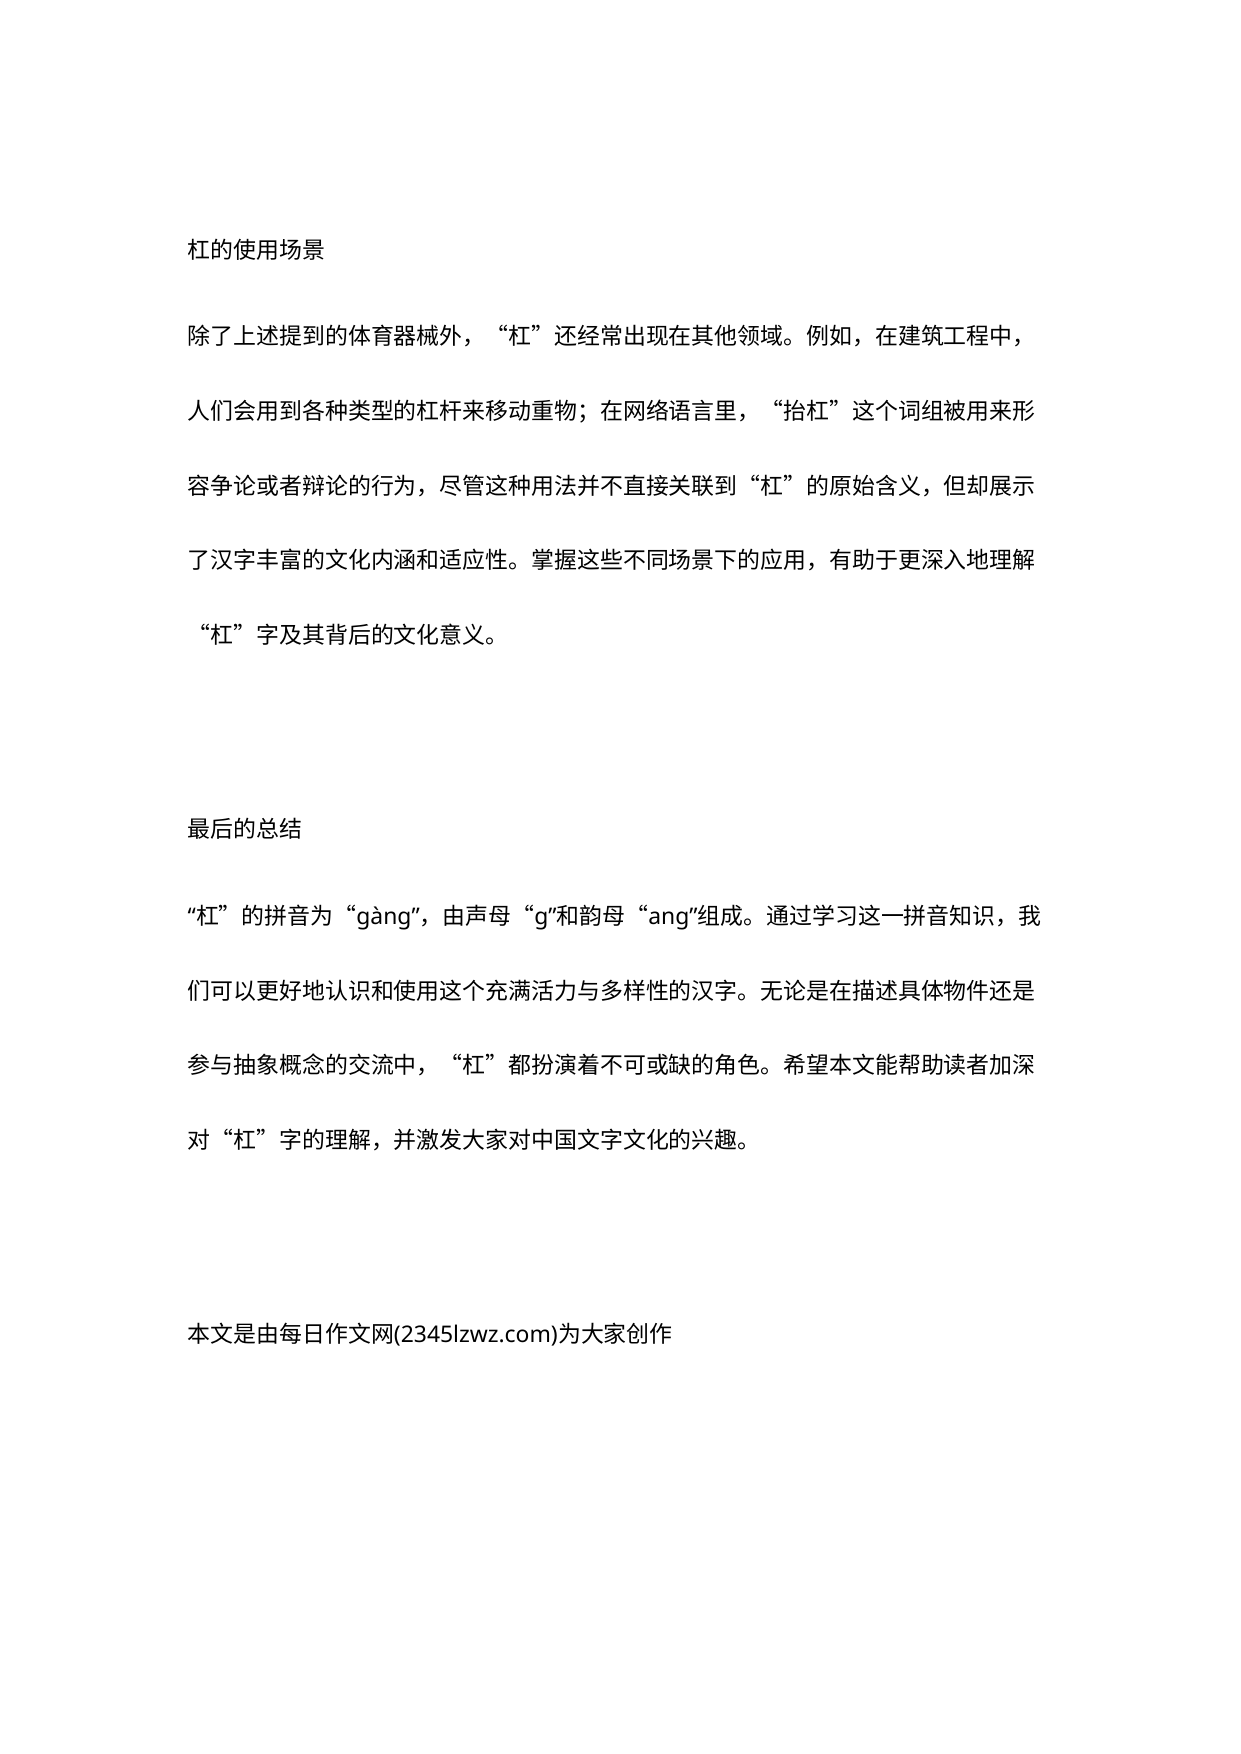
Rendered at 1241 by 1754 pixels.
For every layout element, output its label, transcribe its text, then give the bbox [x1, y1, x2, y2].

text 本文是由每日作文网(2345lzwz.com)为大家创作 [187, 1300, 1053, 1365]
text “杠”的拼音为“gàng”，由声母“g”和韵母“ang”组成。通过学习这一拼音知识，我们可以更好地认识和使用这个充满活力与多样性的汉字。无论是在描述具体物件还是参与抽象概念的交流中，“杠”都扮演着不可或缺的角色。希望本文能帮助读者加深对“杠”字的理解，并激发大家对中国文字文化的兴趣。 [187, 882, 1053, 1171]
text 除了上述提到的体育器械外，“杠”还经常出现在其他领域。例如，在建筑工程中，人们会用到各种类型的杠杆来移动重物；在网络语言里，“抬杠”这个词组被用来形容争论或者辩论的行为，尽管这种用法并不直接关联到“杠”的原始含义，但却展示了汉字丰富的文化内涵和适应性。掌握这些不同场景下的应用，有助于更深入地理解“杠”字及其背后的文化意义。 [187, 302, 1053, 666]
text 杠的使用场景 [187, 216, 1053, 281]
text 最后的总结 [187, 795, 1053, 860]
